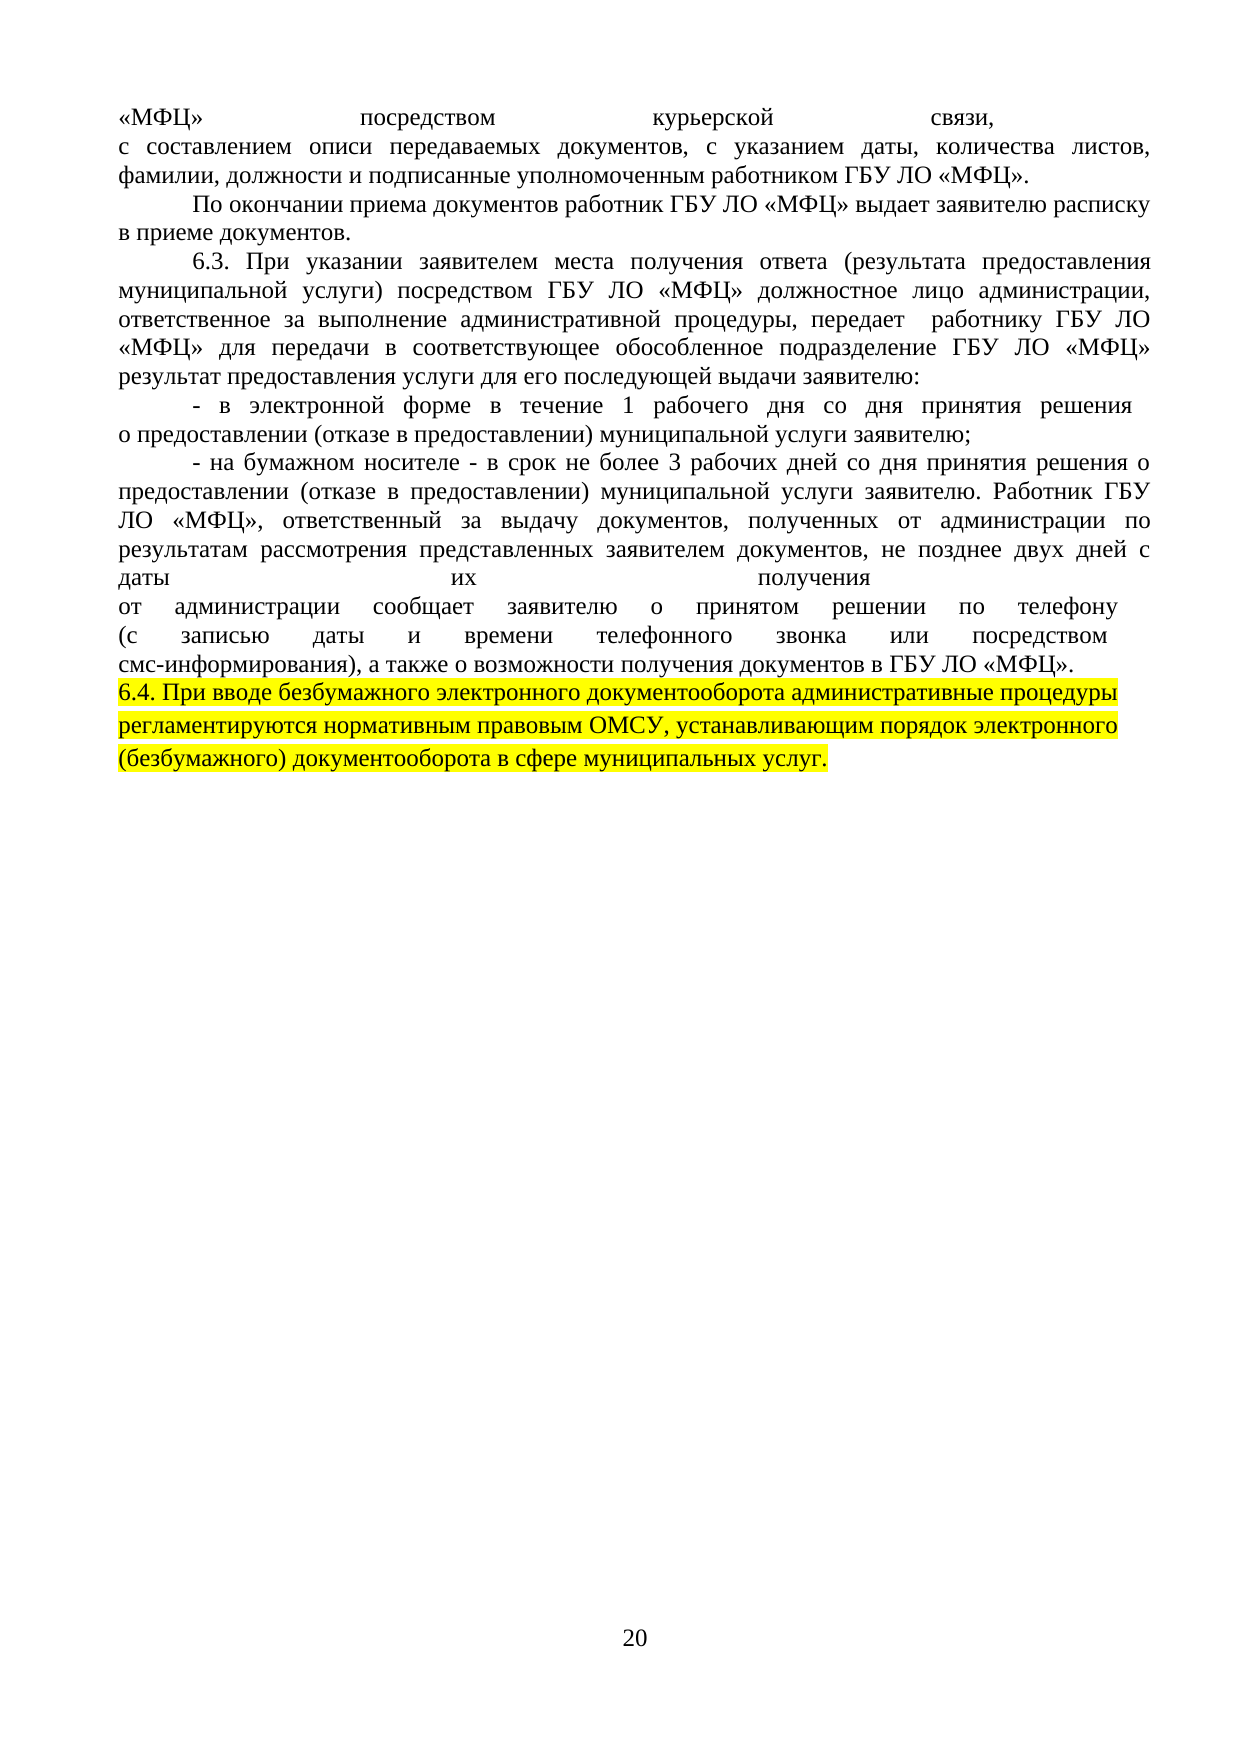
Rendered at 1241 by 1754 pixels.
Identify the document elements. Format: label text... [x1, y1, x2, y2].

text - на бумажном носителе - в срок не более 3 рабочих дней со дня принятия решения о предоставлении (отказе в предоставлении) муниципальной услуги заявителю. Работник ГБУ ЛО «МФЦ», ответственный за выдачу документов, полученных от администрации по результатам рассмотрения представленных заявителем документов, не позднее двух дней с даты их получения от администрации сообщает заявителю о принятом решении по телефону (с записью даты и времени телефонного звонка или посредством смс-информирования), а также о возможности получения документов в ГБУ ЛО «МФЦ». [118, 447, 1152, 677]
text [118, 102, 1152, 189]
text По окончании приема документов работник ГБУ ЛО «МФЦ» выдает заявителю расписку в приеме документов. [118, 189, 1152, 246]
text 6.3. При указании заявителем места получения ответа (результата предоставления муниципальной услуги) посредством ГБУ ЛО «МФЦ» должностное лицо администрации, ответственное за выполнение административной процедуры, передает работнику ГБУ ЛО «МФЦ» для передачи в соответствующее обособленное подразделение ГБУ ЛО «МФЦ» результат предоставления услуги для его последующей выдачи заявителю: [118, 246, 1152, 390]
text - в электронной форме в течение 1 рабочего дня со дня принятия решения о предоставлении (отказе в предоставлении) муниципальной услуги заявителю; [118, 390, 1152, 447]
text 6.4. При вводе безбумажного электронного документооборота административные процедуры регламентируются нормативным правовым ОМСУ, устанавливающим порядок электронного (безбумажного) документооборота в сфере муниципальных услуг. [118, 677, 1152, 772]
